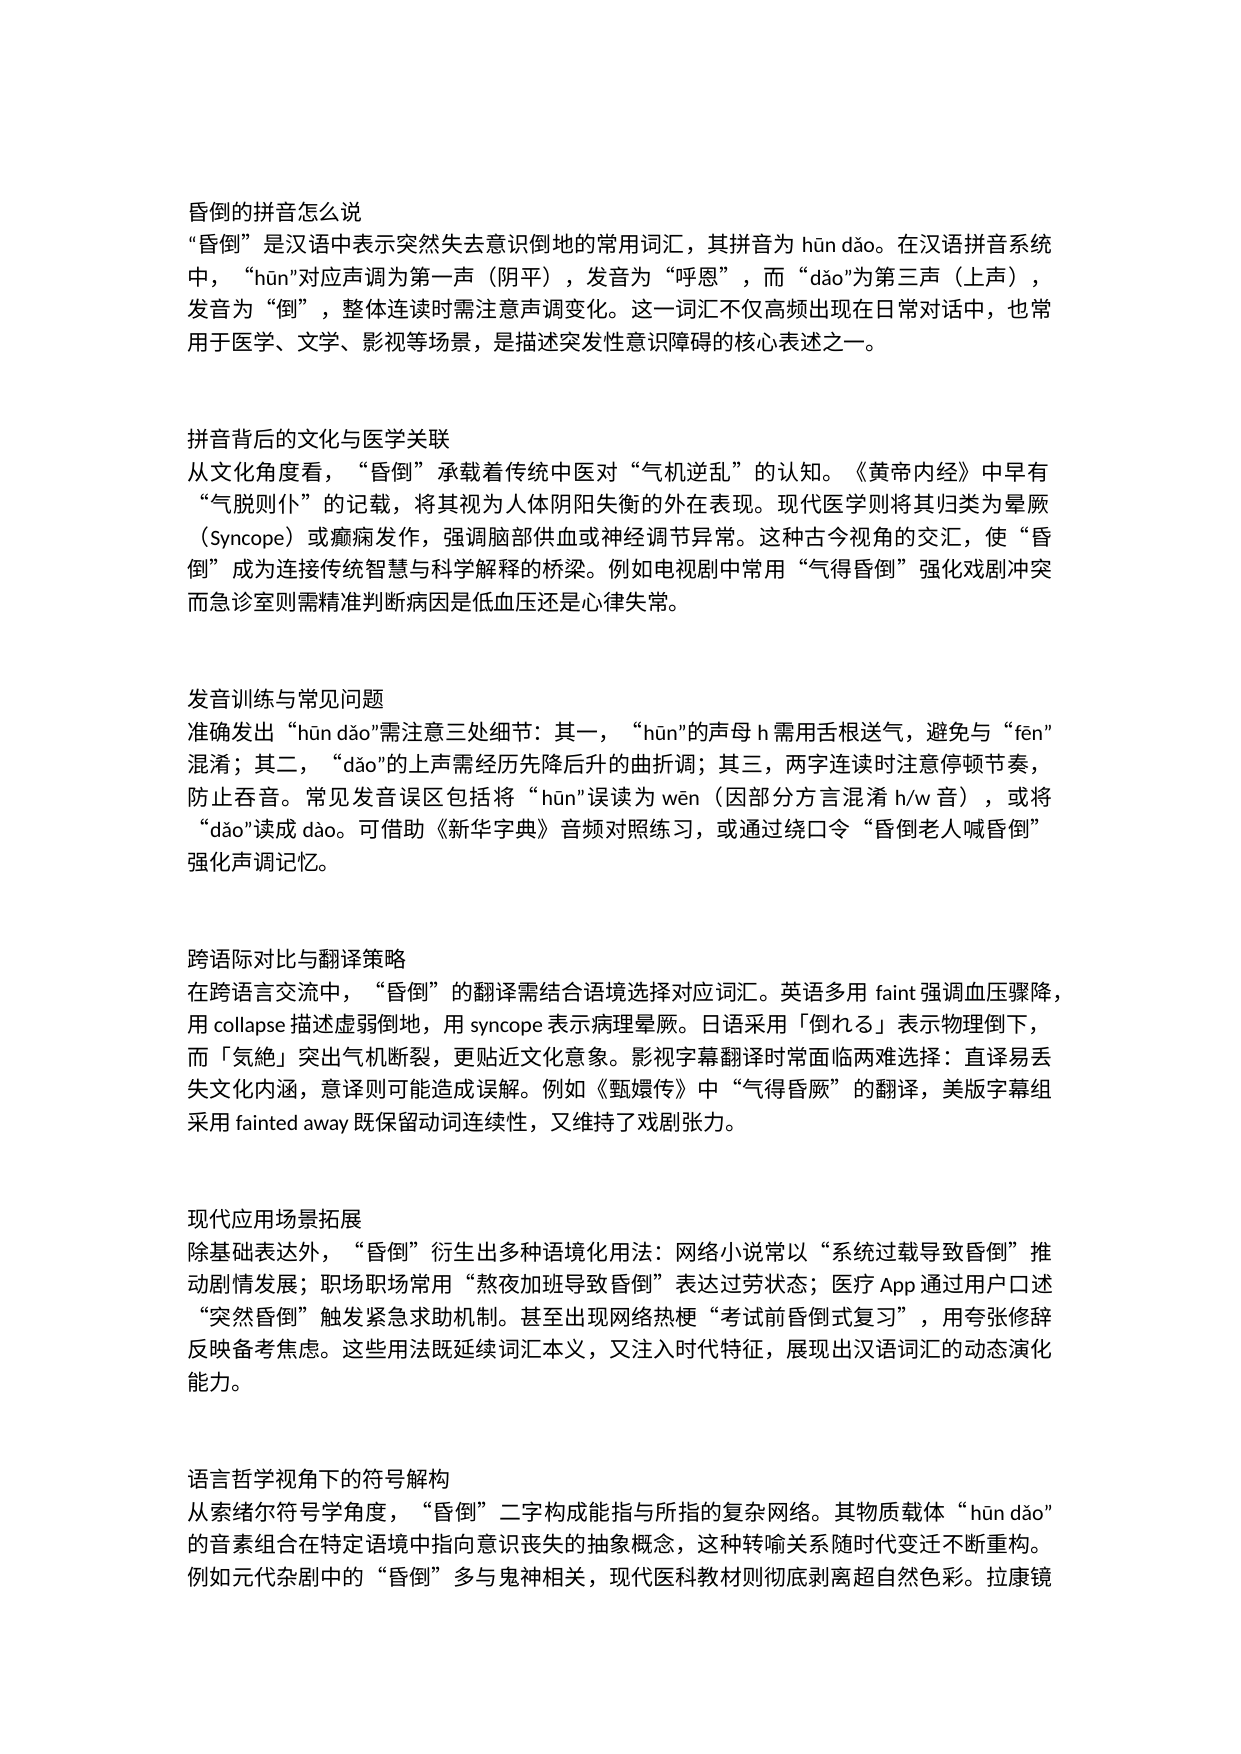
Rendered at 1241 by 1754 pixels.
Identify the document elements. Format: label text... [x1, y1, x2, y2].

text 除基础表达外，“昏倒”衍生出多种语境化用法：网络小说常以“系统过载导致昏倒”推动剧情发展；职场职场常用“熬夜加班导致昏倒”表达过劳状态；医疗App通过用户口述“突然昏倒”触发紧急求助机制。甚至出现网络热梗“考试前昏倒式复习”，用夸张修辞反映备考焦虑。这些用法既延续词汇本义，又注入时代特征，展现出汉语词汇的动态演化能力。 [187, 1234, 1053, 1397]
text 从文化角度看，“昏倒”承载着传统中医对“气机逆乱”的认知。《黄帝内经》中早有“气脱则仆”的记载，将其视为人体阴阳失衡的外在表现。现代医学则将其归类为晕厥（Syncope）或癫痫发作，强调脑部供血或神经调节异常。这种古今视角的交汇，使“昏倒”成为连接传统智慧与科学解释的桥梁。例如电视剧中常用“气得昏倒”强化戏剧冲突，而急诊室则需精准判断病因是低血压还是心律失常。 [187, 454, 1053, 617]
text 在跨语言交流中，“昏倒”的翻译需结合语境选择对应词汇。英语多用faint强调血压骤降，用collapse描述虚弱倒地，用syncope表示病理晕厥。日语采用「倒れる」表示物理倒下，而「気絶」突出气机断裂，更贴近文化意象。影视字幕翻译时常面临两难选择：直译易丢失文化内涵，意译则可能造成误解。例如《甄嬛传》中“气得昏厥”的翻译，美版字幕组采用fainted away既保留动词连续性，又维持了戏剧张力。 [187, 974, 1053, 1137]
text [187, 1494, 1053, 1592]
text 昏倒的拼音怎么说 [187, 194, 1053, 227]
text “昏倒”是汉语中表示突然失去意识倒地的常用词汇，其拼音为hūn dǎo。在汉语拼音系统中，“hūn”对应声调为第一声（阴平），发音为“呼恩”，而“dǎo”为第三声（上声），发音为“倒”，整体连读时需注意声调变化。这一词汇不仅高频出现在日常对话中，也常用于医学、文学、影视等场景，是描述突发性意识障碍的核心表述之一。 [187, 227, 1053, 357]
text 准确发出“hūn dǎo”需注意三处细节：其一，“hūn”的声母h需用舌根送气，避免与“fēn”混淆；其二，“dǎo”的上声需经历先降后升的曲折调；其三，两字连读时注意停顿节奏，防止吞音。常见发音误区包括将“hūn”误读为wēn（因部分方言混淆h/w音），或将“dǎo”读成dào。可借助《新华字典》音频对照练习，或通过绕口令“昏倒老人喊昏倒”强化声调记忆。 [187, 714, 1053, 877]
text 拼音背后的文化与医学关联 [187, 422, 1053, 454]
text 语言哲学视角下的符号解构 [187, 1462, 1053, 1494]
text 跨语际对比与翻译策略 [187, 942, 1053, 974]
text 现代应用场景拓展 [187, 1202, 1053, 1234]
text 发音训练与常见问题 [187, 682, 1053, 714]
